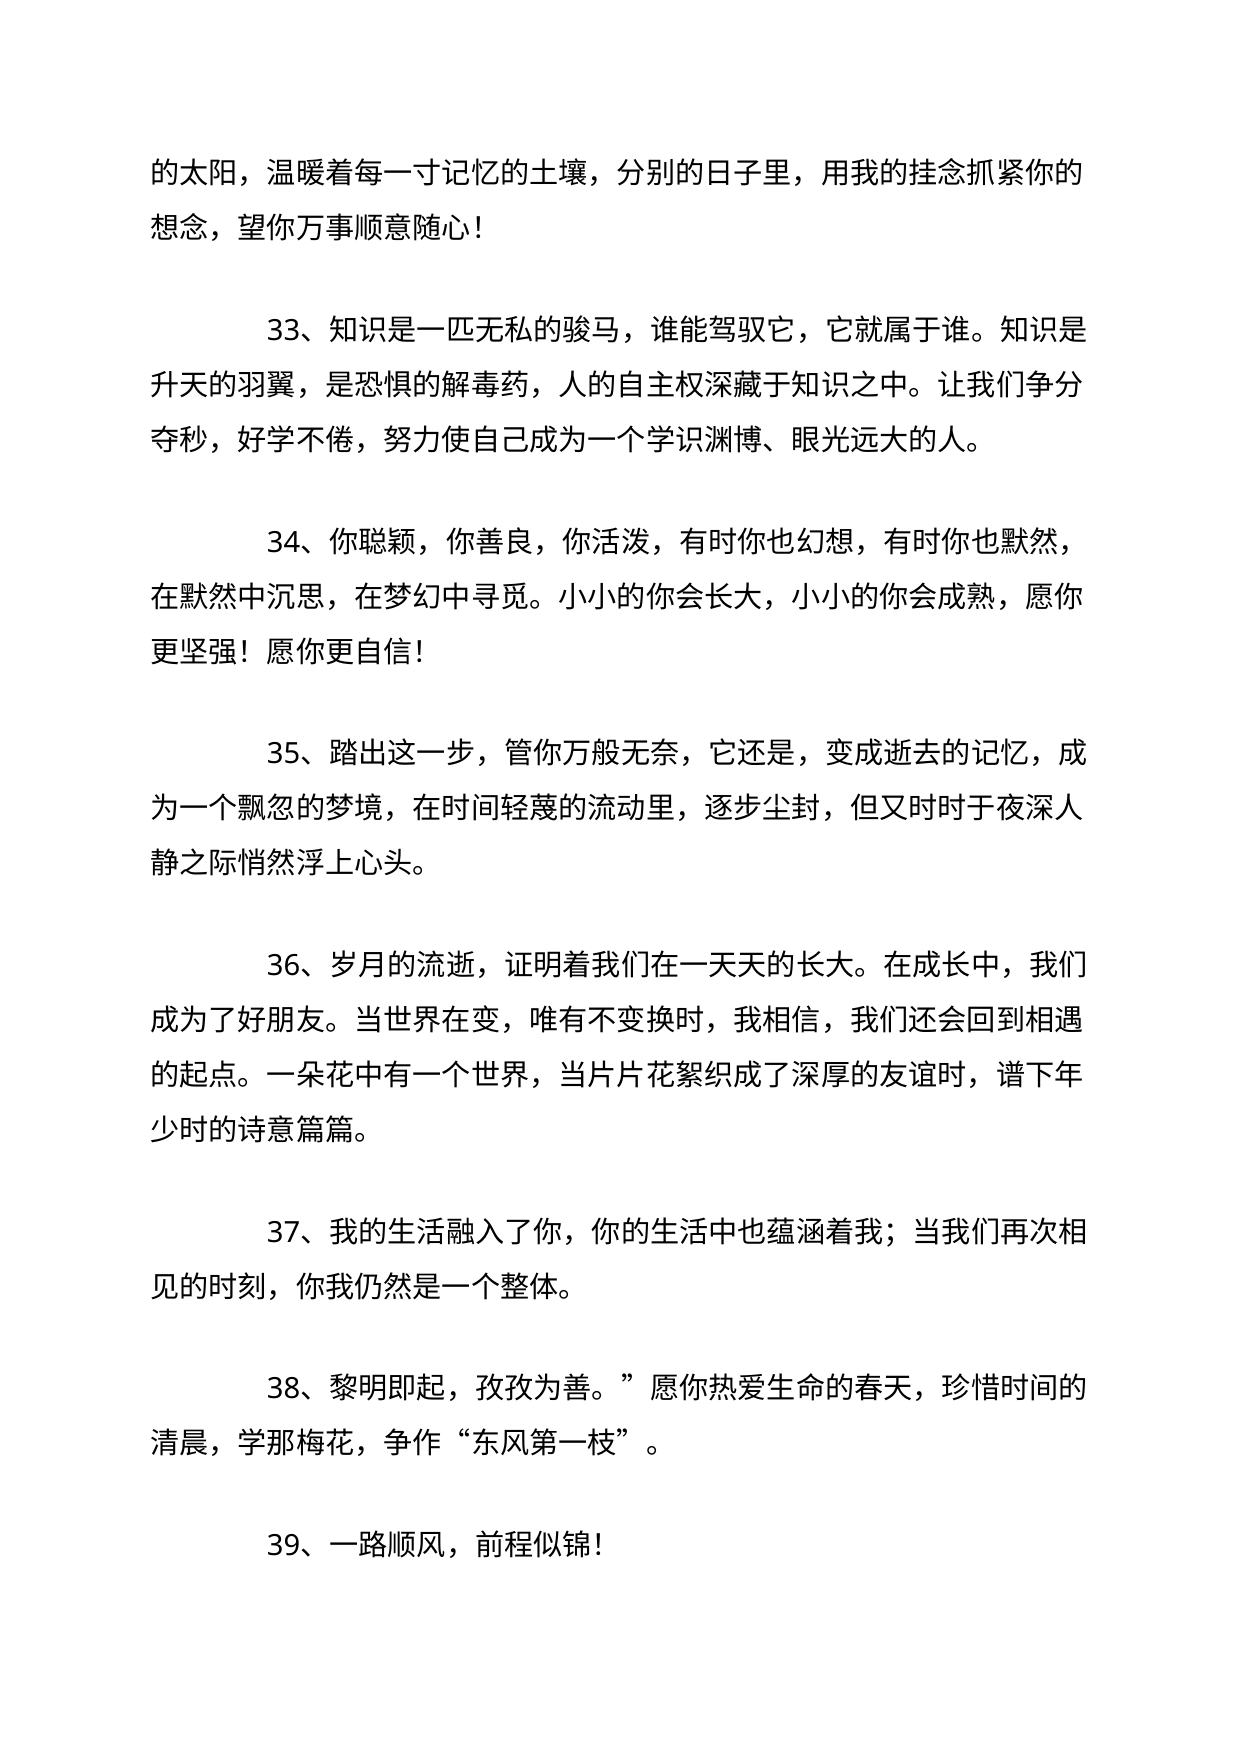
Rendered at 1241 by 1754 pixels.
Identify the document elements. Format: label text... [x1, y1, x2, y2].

text 35、踏出这一步，管你万般无奈，它还是，变成逝去的记忆，成为一个飘忽的梦境，在时间轻蔑的流动里，逐步尘封，但又时时于夜深人静之际悄然浮上心头。 [150, 730, 1090, 882]
text 34、你聪颖，你善良，你活泼，有时你也幻想，有时你也默然，在默然中沉思，在梦幻中寻觅。小小的你会长大，小小的你会成熟，愿你更坚强！愿你更自信！ [150, 518, 1090, 671]
text 39、一路顺风，前程似锦！ [150, 1522, 1090, 1564]
text 33、知识是一匹无私的骏马，谁能驾驭它，它就属于谁。知识是升天的羽翼，是恐惧的解毒药，人的自主权深藏于知识之中。让我们争分夺秒，好学不倦，努力使自己成为一个学识渊博、眼光远大的人。 [150, 307, 1090, 459]
text 38、黎明即起，孜孜为善。”愿你热爱生命的春天，珍惜时间的清晨，学那梅花，争作“东风第一枝”。 [150, 1365, 1090, 1462]
text 37、我的生活融入了你，你的生活中也蕴涵着我；当我们再次相见的时刻，你我仍然是一个整体。 [150, 1208, 1090, 1306]
text 36、岁月的流逝，证明着我们在一天天的长大。在成长中，我们成为了好朋友。当世界在变，唯有不变换时，我相信，我们还会回到相遇的起点。一朵花中有一个世界，当片片花絮织成了深厚的友谊时，谱下年少时的诗意篇篇。 [150, 942, 1090, 1149]
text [150, 150, 1090, 247]
